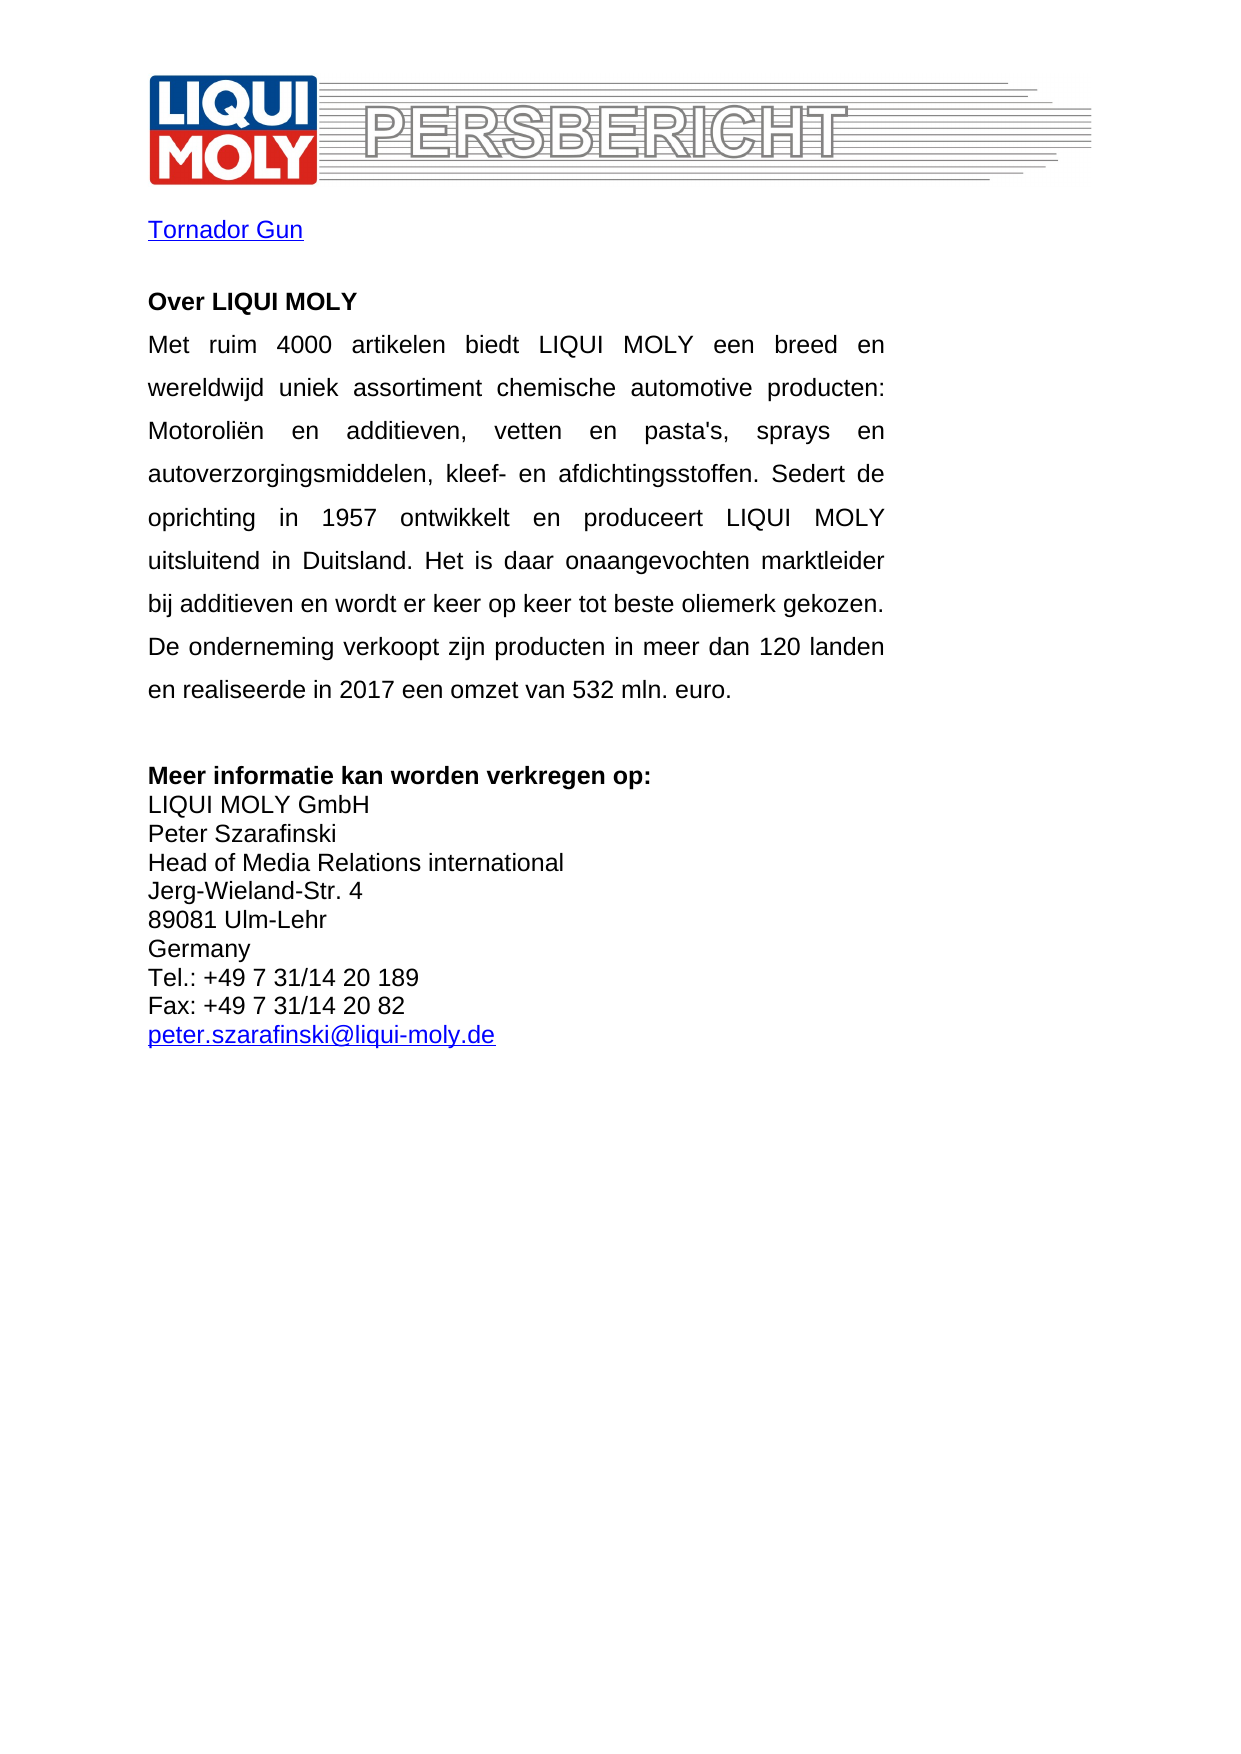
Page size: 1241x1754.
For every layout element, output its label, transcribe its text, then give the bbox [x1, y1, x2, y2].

text Over LIQUI MOLY [148, 287, 886, 316]
text Jerg-Wieland-Str. 4 [148, 876, 1093, 905]
text peter.szarafinski@liqui-moly.de [148, 1020, 1093, 1049]
text Tornador Gun [148, 215, 1093, 244]
text Germany [148, 934, 1093, 962]
text Met ruim 4000 artikelen biedt LIQUI MOLY een breed en wereldwijd uniek assortiment chemische automotive producten: Motoroliën en additieven, vetten en pasta's, sprays en autoverzorgingsmiddelen, kleef- en afdichtingsstoffen. Sedert de oprichting in 1957 ontwikkelt en produceert LIQUI MOLY uitsluitend in Duitsland. Het is daar onaangevochten marktleider bij additieven en wordt er keer op keer tot beste oliemerk gekozen. De onderneming verkoopt zijn producten in meer dan 120 landen en realiseerde in 2017 een omzet van 532 mln. euro. [148, 330, 886, 704]
text LIQUI MOLY GmbH [148, 790, 1093, 819]
picture [147, 73, 1092, 187]
text Peter Szarafinski [148, 819, 1093, 847]
text Fax: +49 7 31/14 20 82 [148, 991, 1093, 1020]
text Tel.: +49 7 31/14 20 189 [148, 962, 1093, 991]
text 89081 Ulm-Lehr [148, 905, 1093, 934]
text Meer informatie kan worden verkregen op: [148, 761, 879, 790]
text Head of Media Relations international [148, 847, 1093, 876]
